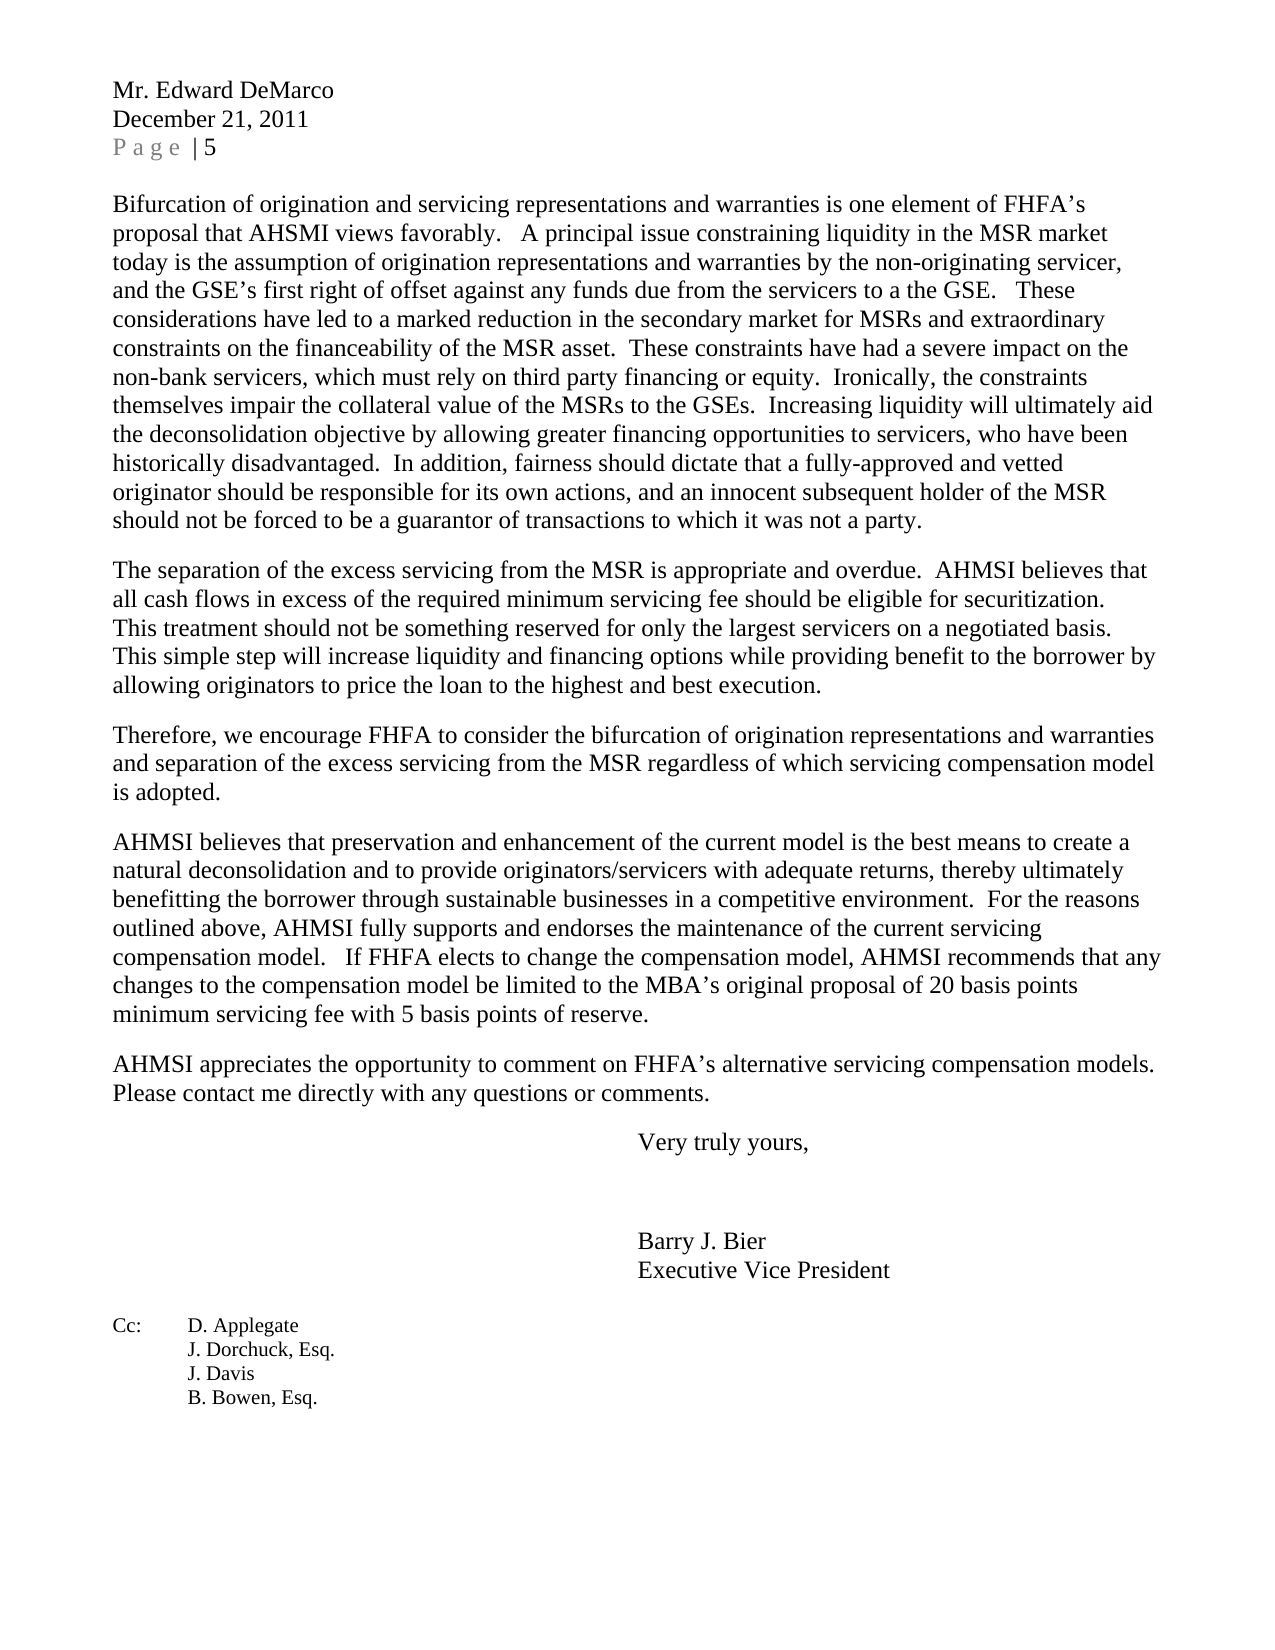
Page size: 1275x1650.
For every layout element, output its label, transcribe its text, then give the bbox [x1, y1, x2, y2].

text J. Dorchuck, Esq. [112, 1337, 1162, 1361]
text AHMSI appreciates the opportunity to comment on FHFA’s alternative servicing compensation models. Please contact me directly with any questions or comments. [112, 1049, 1162, 1106]
text Barry J. Bier [112, 1226, 1162, 1255]
text Very truly yours, [112, 1127, 1162, 1156]
text Cc: D. Applegate [112, 1313, 1162, 1337]
text Therefore, we encourage FHFA to consider the bifurcation of origination representations and warranties and separation of the excess servicing from the MSR regardless of which servicing compensation model is adopted. [112, 720, 1162, 806]
text AHMSI believes that preservation and enhancement of the current model is the best means to create a natural deconsolidation and to provide originators/servicers with adequate returns, thereby ultimately benefitting the borrower through sustainable businesses in a competitive environment. For the reasons outlined above, AHMSI fully supports and endorses the maintenance of the current servicing compensation model. If FHFA elects to change the compensation model, AHMSI recommends that any changes to the compensation model be limited to the MBA’s original proposal of 20 basis points minimum servicing fee with 5 basis points of reserve. [112, 827, 1162, 1028]
text Bifurcation of origination and servicing representations and warranties is one element of FHFA’s proposal that AHSMI views favorably. A principal issue constraining liquidity in the MSR market today is the assumption of origination representations and warranties by the non-originating servicer, and the GSE’s first right of offset against any funds due from the servicers to a the GSE. These considerations have led to a marked reduction in the secondary market for MSRs and extraordinary constraints on the financeability of the MSR asset. These constraints have had a severe impact on the non-bank servicers, which must rely on third party financing or equity. Ironically, the constraints themselves impair the collateral value of the MSRs to the GSEs. Increasing liquidity will ultimately aid the deconsolidation objective by allowing greater financing opportunities to servicers, who have been historically disadvantaged. In addition, fairness should dictate that a fully-approved and vetted originator should be responsible for its own actions, and an innocent subsequent holder of the MSR should not be forced to be a guarantor of transactions to which it was not a party. [112, 189, 1162, 534]
text J. Davis [112, 1361, 1162, 1385]
text B. Bowen, Esq. [112, 1385, 1162, 1409]
text Executive Vice President [112, 1255, 1162, 1284]
text The separation of the excess servicing from the MSR is appropriate and overdue. AHMSI believes that all cash flows in excess of the required minimum servicing fee should be eligible for securitization. This treatment should not be something reserved for only the largest servicers on a negotiated basis. This simple step will increase liquidity and financing options while providing benefit to the borrower by allowing originators to price the loan to the highest and best execution. [112, 555, 1162, 699]
